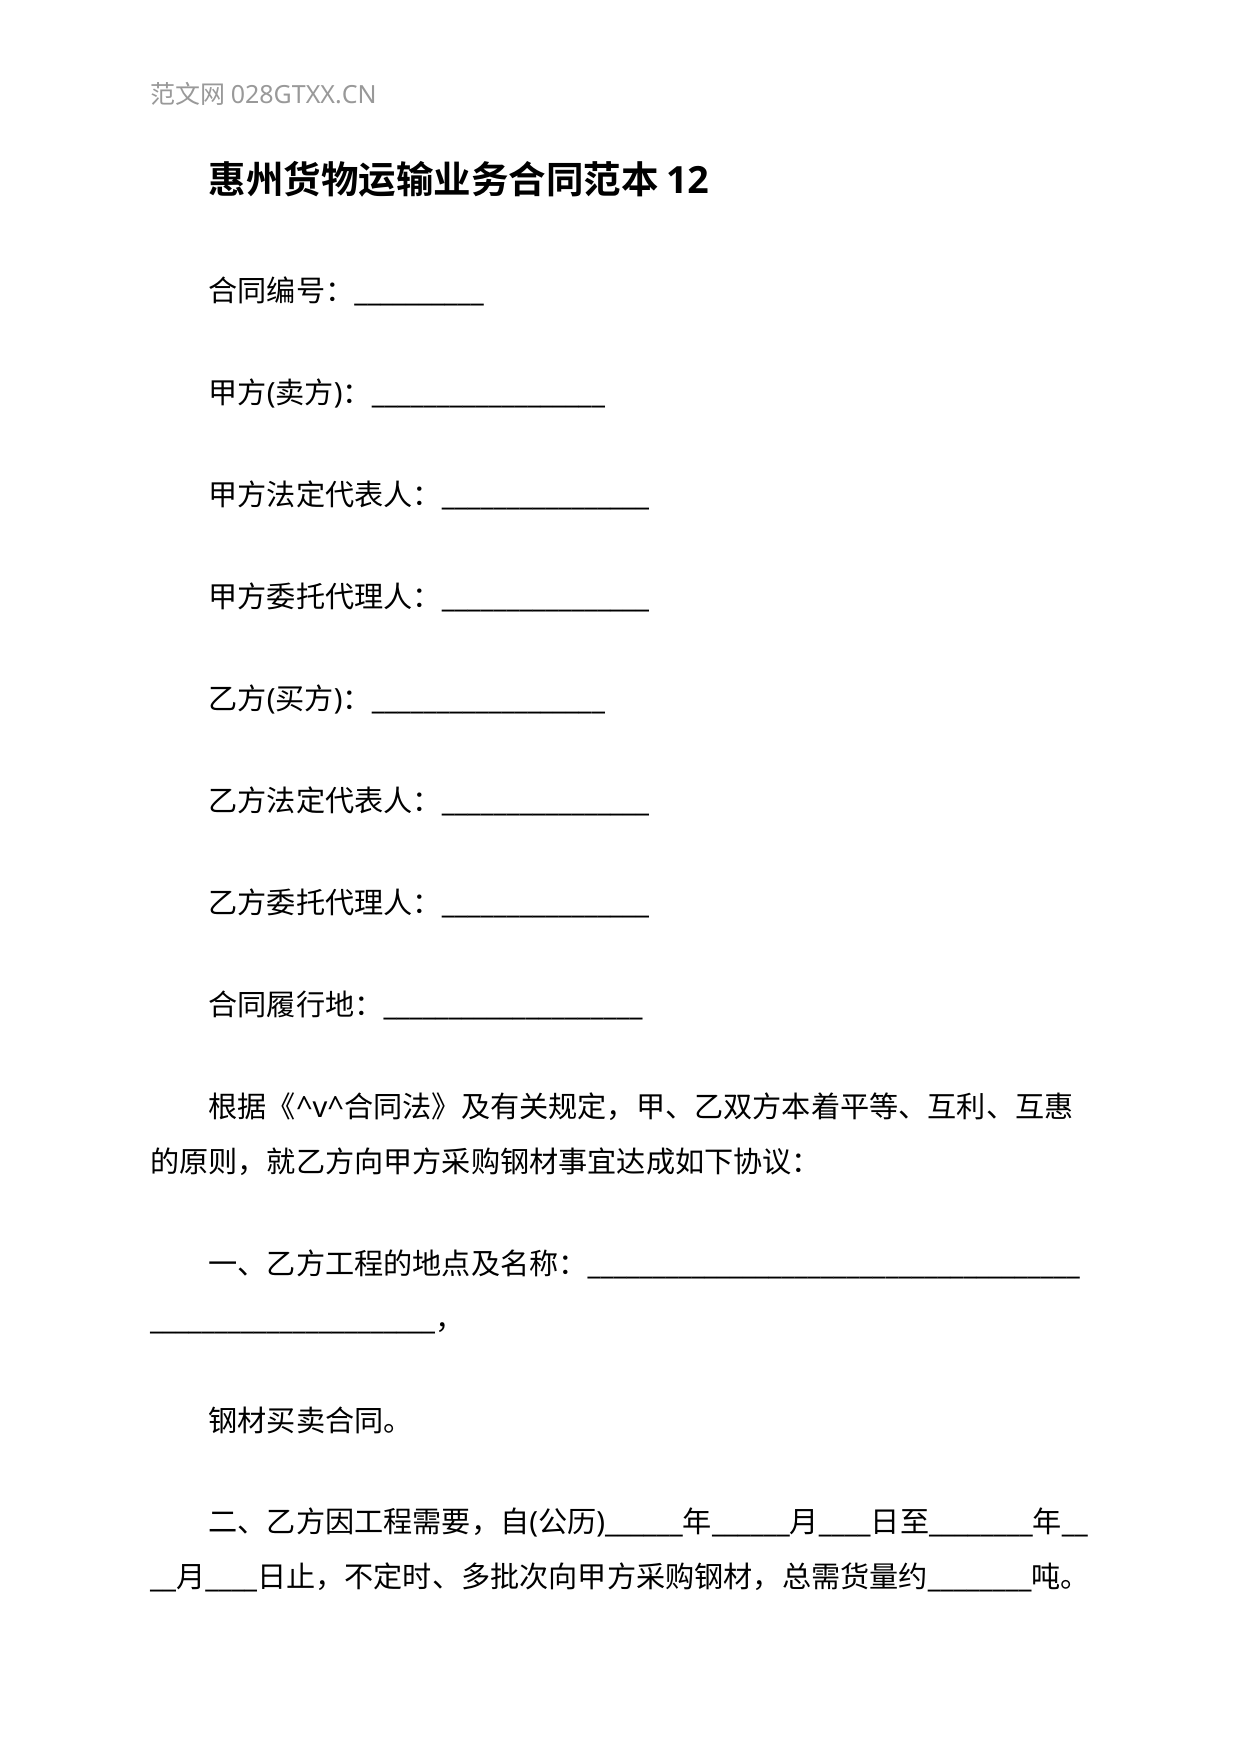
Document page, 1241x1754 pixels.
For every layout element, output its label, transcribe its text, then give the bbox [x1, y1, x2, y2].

text 一、乙方工程的地点及名称：____________________________________________________________， [150, 1240, 1090, 1338]
text 甲方委托代理人：________________ [150, 573, 1090, 616]
text 乙方(买方)：__________________ [150, 676, 1090, 718]
text 惠州货物运输业务合同范本12 [150, 150, 1090, 204]
text 甲方(卖方)：__________________ [150, 369, 1090, 412]
text 合同编号：__________ [150, 268, 1090, 310]
text 根据《^v^合同法》及有关规定，甲、乙双方本着平等、互利、互惠的原则，就乙方向甲方采购钢材事宜达成如下协议： [150, 1083, 1090, 1181]
text 二、乙方因工程需要，自(公历)______年______月____日至________年____月____日止，不定时、多批次向甲方采购钢材，总需货量约________吨。 [150, 1499, 1090, 1596]
text 钢材买卖合同。 [150, 1397, 1090, 1439]
text 乙方法定代表人：________________ [150, 777, 1090, 820]
text 甲方法定代表人：________________ [150, 472, 1090, 514]
text 合同履行地：____________________ [150, 981, 1090, 1024]
text 乙方委托代理人：________________ [150, 879, 1090, 922]
